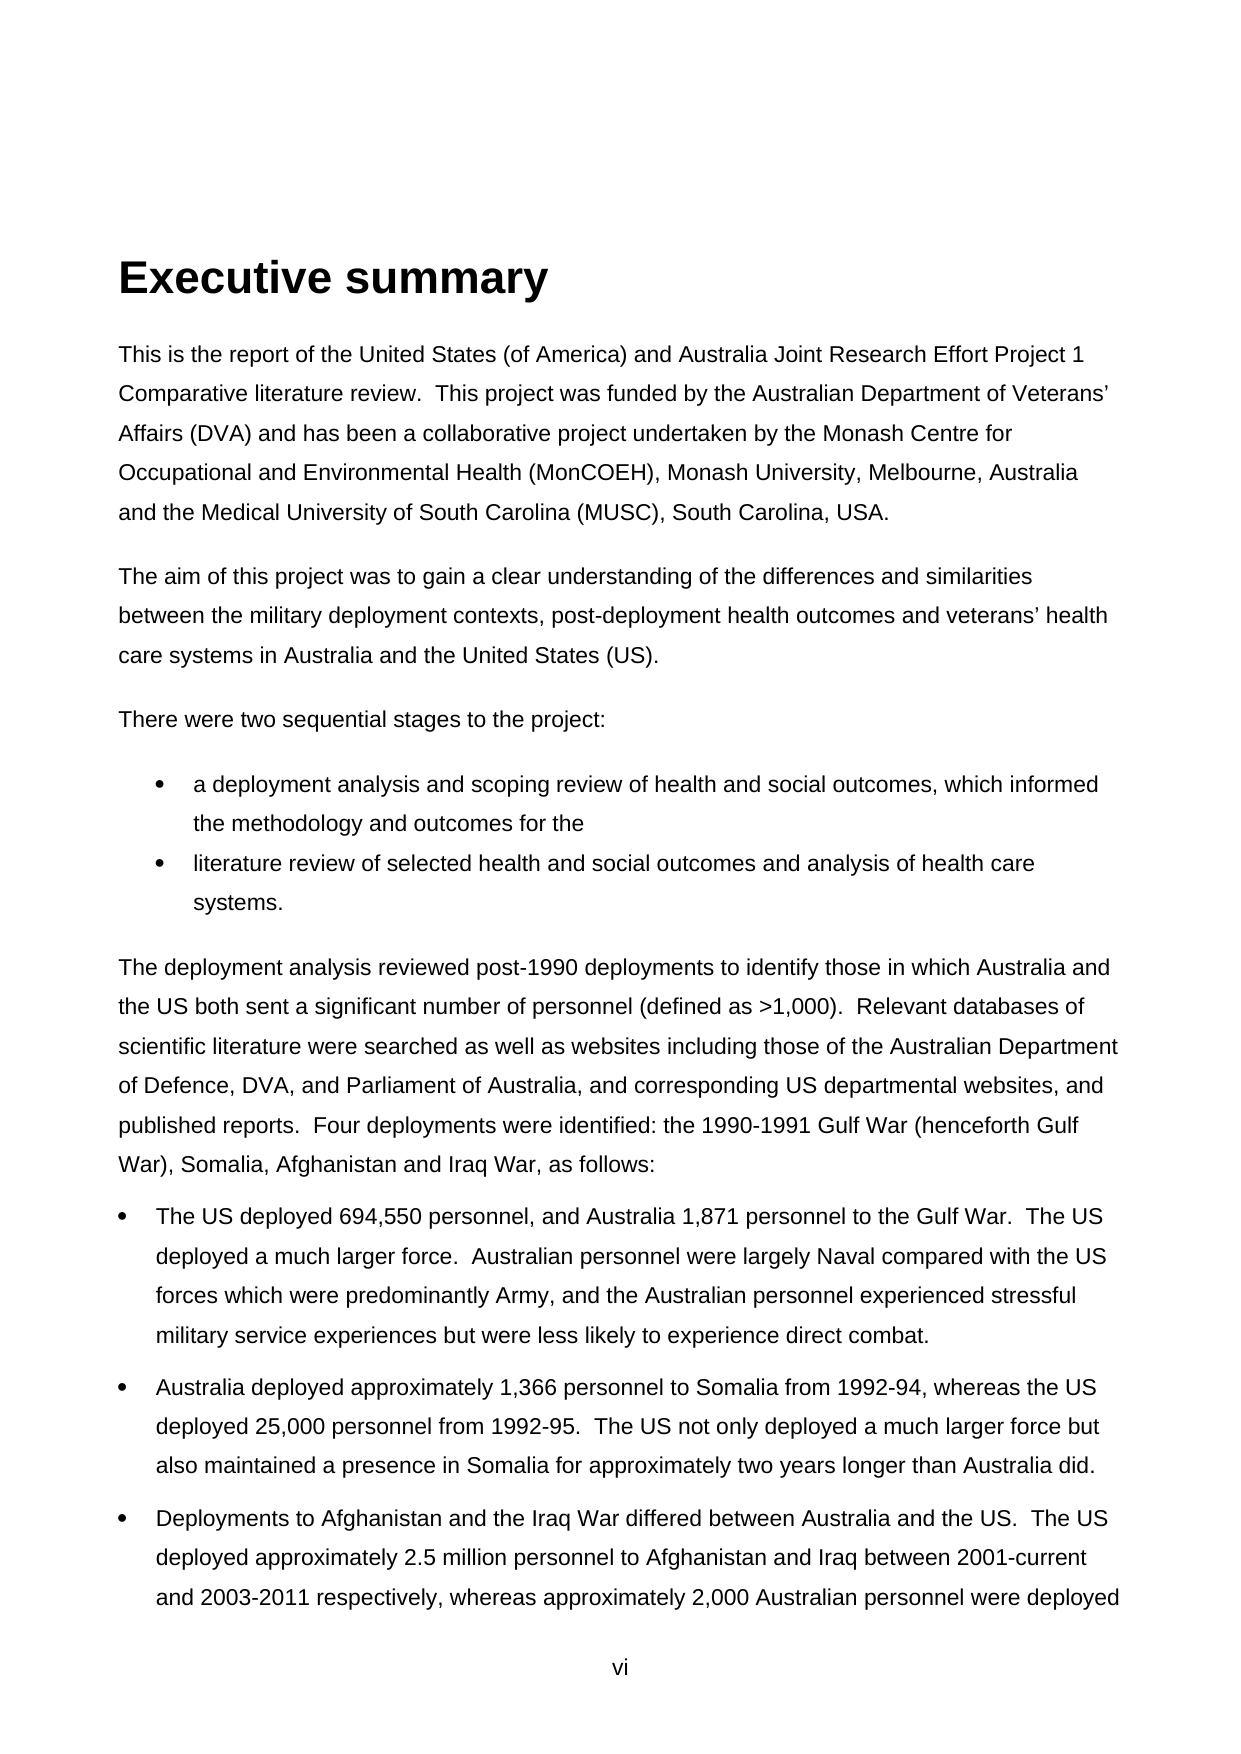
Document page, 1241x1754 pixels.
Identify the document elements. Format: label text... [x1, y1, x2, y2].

list Australia deployed approximately 1,366 personnel to Somalia from 1992-94, whereas the US deployed 25,000 personnel from 1992-95. The US not only deployed a much larger force but also maintained a presence in Somalia for approximately two years longer than Australia did. [118, 1373, 1122, 1479]
text The aim of this project was to gain a clear understanding of the differences and similarities between the military deployment contexts, post-deployment health outcomes and veterans’ health care systems in Australia and the United States (US). [118, 563, 1122, 668]
list The US deployed 694,550 personnel, and Australia 1,871 personnel to the Gulf War. The US deployed a much larger force. Australian personnel were largely Naval compared with the US forces which were predominantly Army, and the Australian personnel experienced stressful military service experiences but were less likely to experience direct combat. [118, 1203, 1122, 1348]
list a deployment analysis and scoping review of health and social outcomes, which informed the methodology and outcomes for the [156, 771, 1122, 837]
list literature review of selected health and social outcomes and analysis of health care systems. [156, 850, 1122, 916]
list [118, 1504, 1122, 1610]
subtitle Executive summary [118, 250, 1122, 303]
text This is the report of the United States (of America) and Australia Joint Research Effort Project 1 Comparative literature review. This project was funded by the Australian Department of Veterans’ Affairs (DVA) and has been a collaborative project undertaken by the Monash Centre for Occupational and Environmental Health (MonCOEH), Monash University, Melbourne, Australia and the Medical University of South Carolina (MUSC), South Carolina, USA. [118, 341, 1122, 525]
text The deployment analysis reviewed post-1990 deployments to identify those in which Australia and the US both sent a significant number of personnel (defined as >1,000). Relevant databases of scientific literature were searched as well as websites including those of the Australian Department of Defence, DVA, and Parliament of Australia, and corresponding US departmental websites, and published reports. Four deployments were identified: the 1990-1991 Gulf War (henceforth Gulf War), Somalia, Afghanistan and Iraq War, as follows: [118, 954, 1122, 1177]
text There were two sequential stages to the project: [118, 706, 1122, 733]
